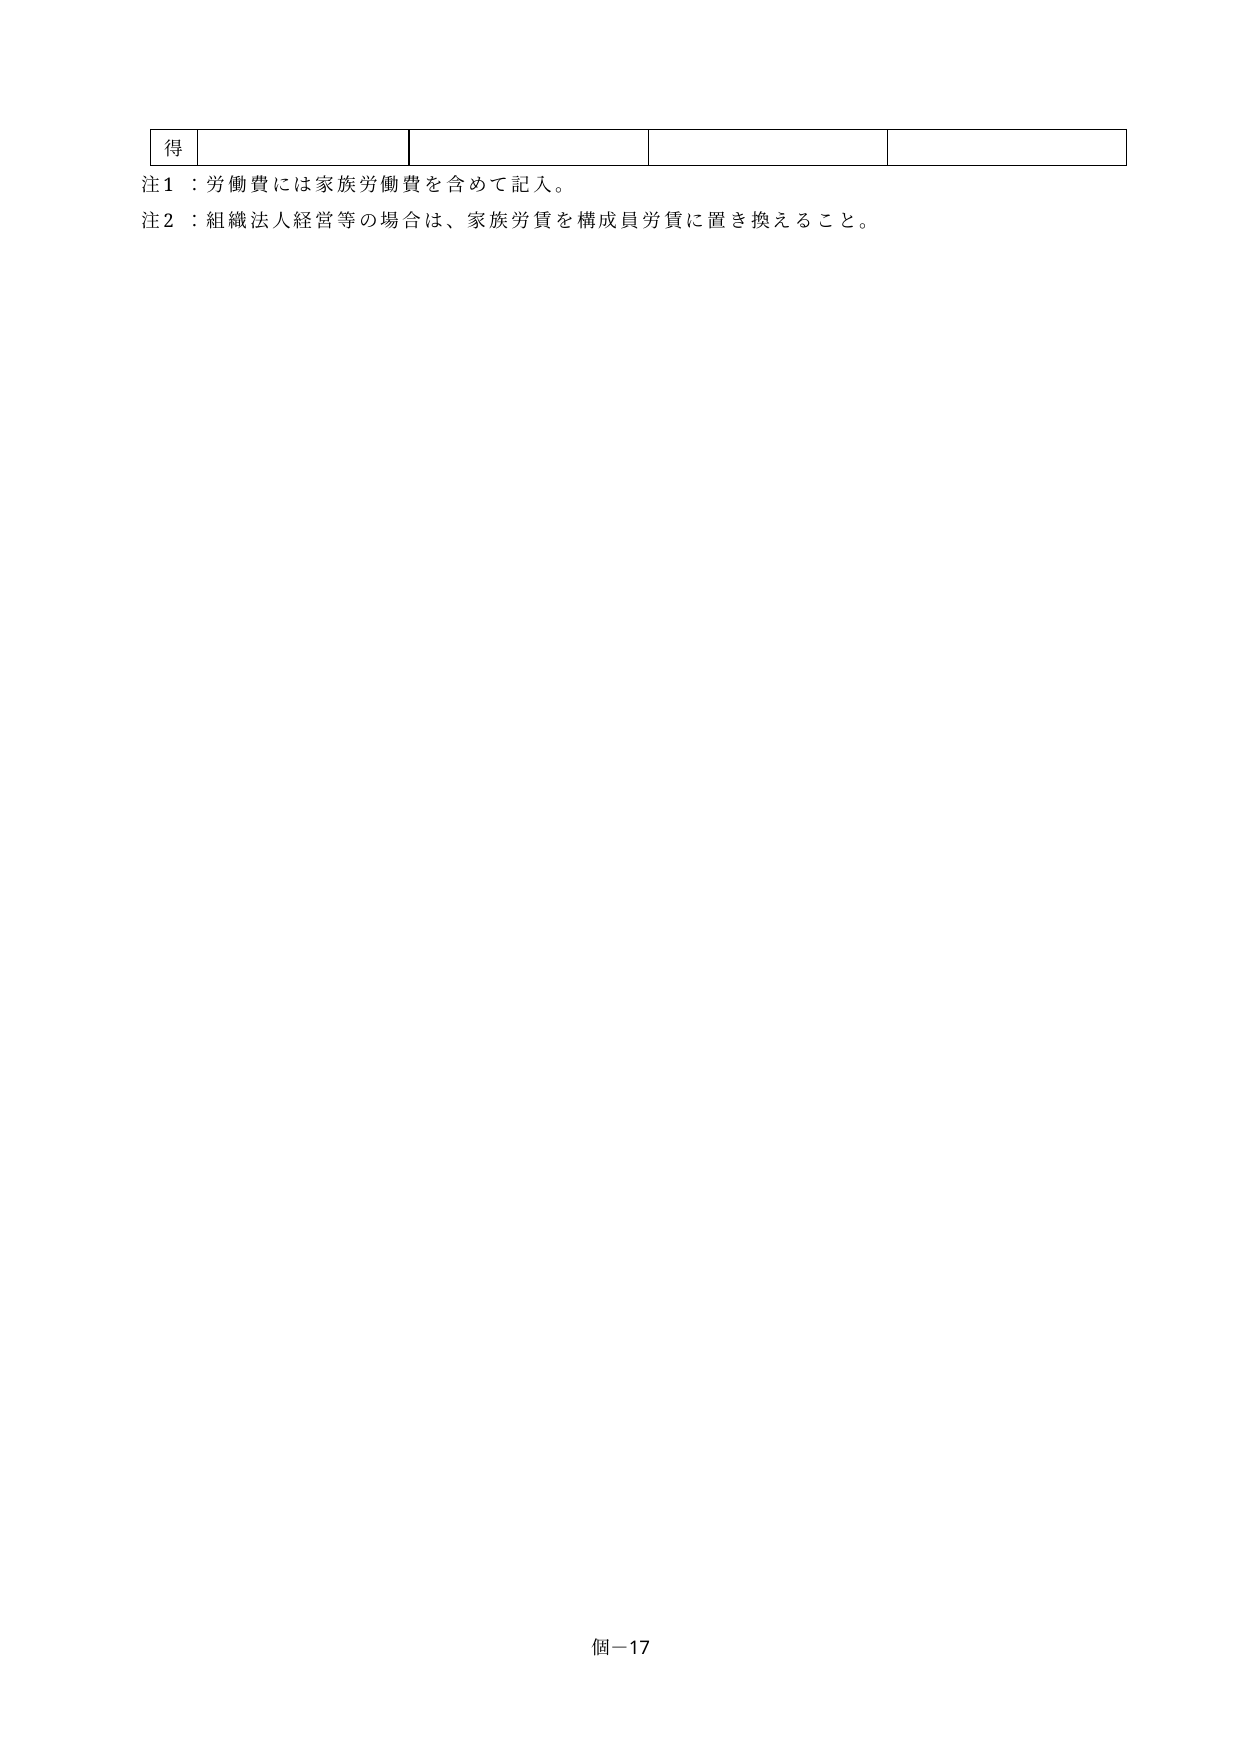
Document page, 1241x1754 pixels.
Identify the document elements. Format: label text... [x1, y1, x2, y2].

table_cell [649, 130, 887, 165]
text 注1：労働費には家族労働費を含めて記入。 [141, 166, 1099, 202]
text 注2：組織法人経営等の場合は、家族労賃を構成員労賃に置き換えること。 [141, 202, 1099, 237]
table_cell [410, 130, 648, 165]
table_cell 所 得 [151, 130, 197, 165]
table_cell [888, 130, 1126, 165]
table_cell 所得（①－②） [198, 130, 408, 165]
